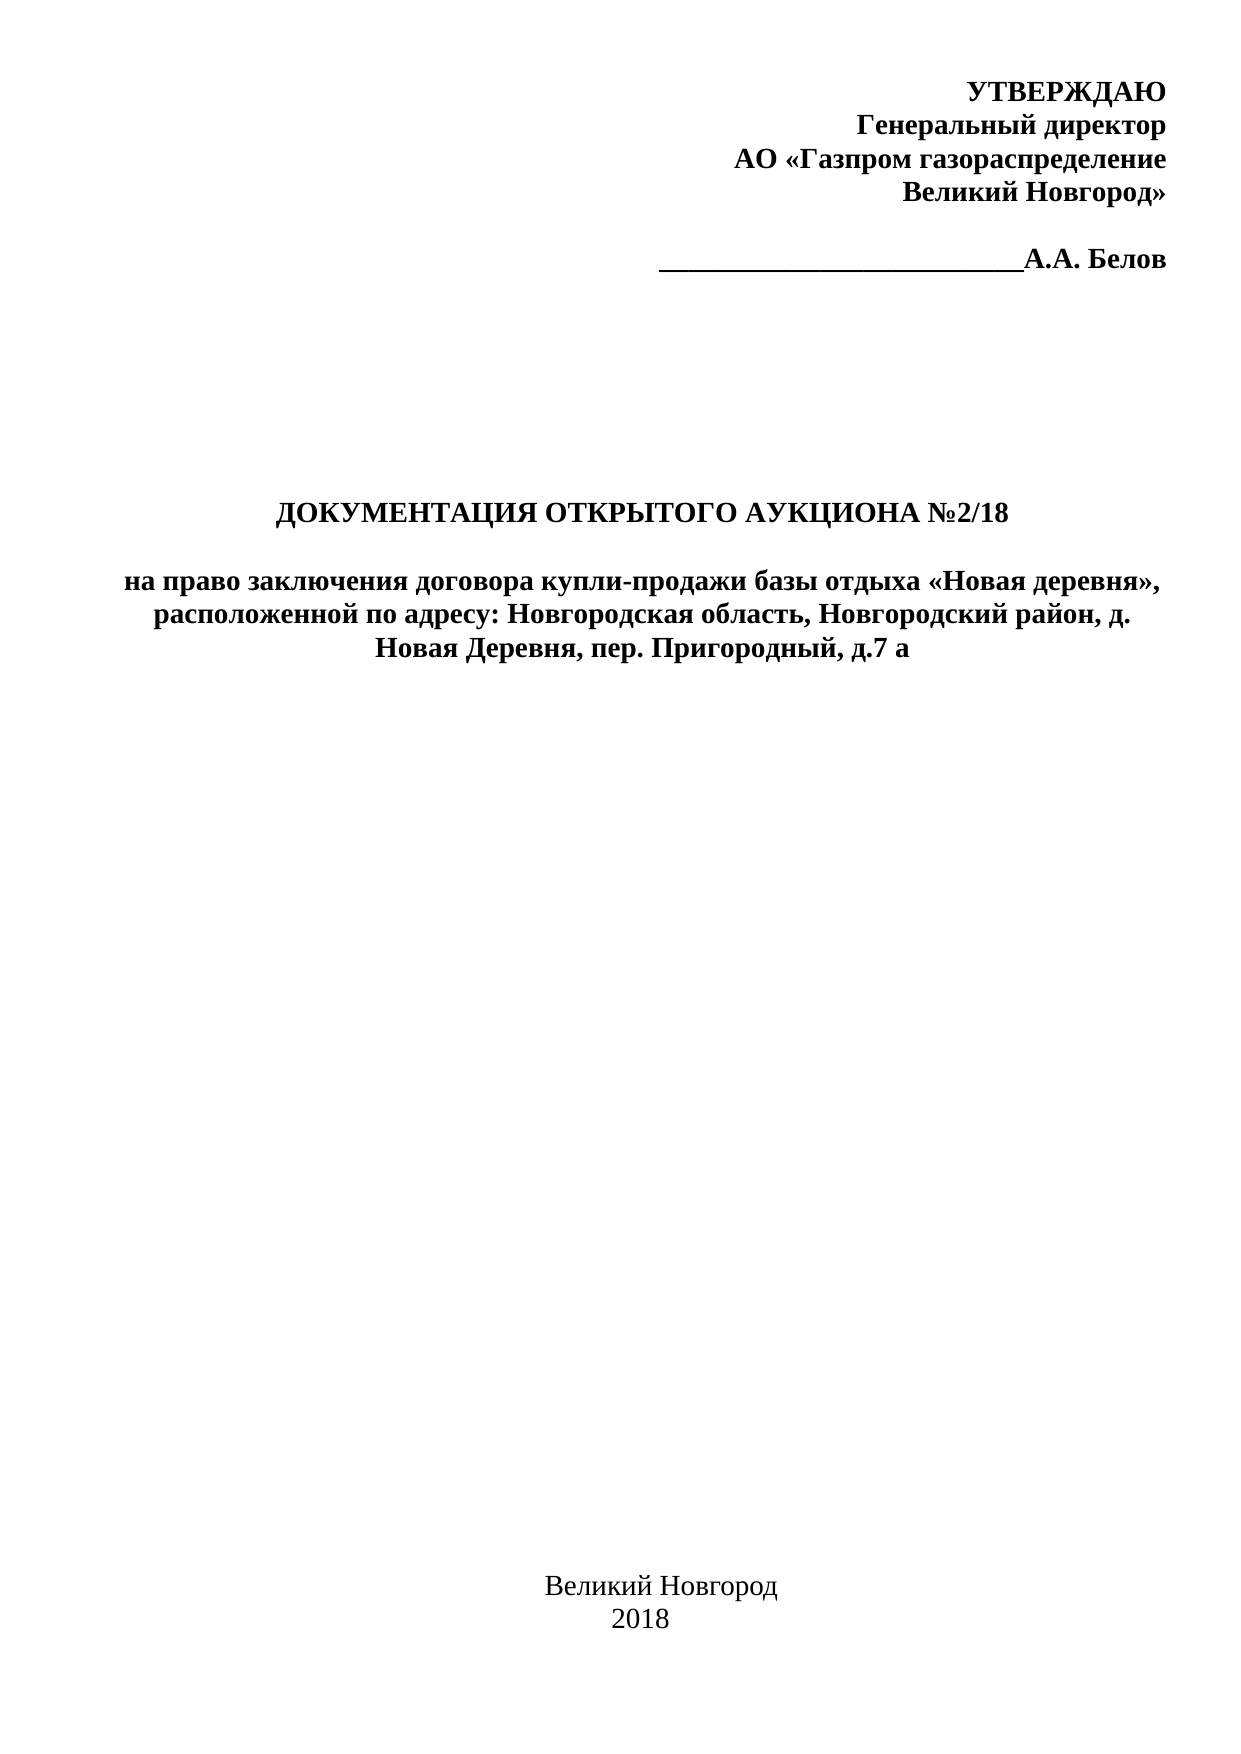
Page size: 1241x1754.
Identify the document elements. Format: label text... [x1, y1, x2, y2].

text ДОКУМЕНТАЦИЯ ОТКРЫТОГО АУКЦИОНА №2/18 [118, 496, 1166, 529]
title Великий Новгород [156, 1568, 1166, 1601]
text Генеральный директор [561, 107, 1166, 141]
text Великий Новгород» [561, 174, 1166, 208]
text 2018 [118, 1601, 1162, 1635]
text УтверждАЮ [756, 74, 1166, 107]
text _________________________А.А. Белов [561, 242, 1166, 275]
text на право заключения договора купли-продажи базы отдыха «Новая деревня», расположенной по адресу: Новгородская область, Новгородский район, д. Новая Деревня, пер. Пригородный, д.7 а [118, 563, 1166, 663]
text АО «Газпром газораспределение [561, 141, 1166, 174]
